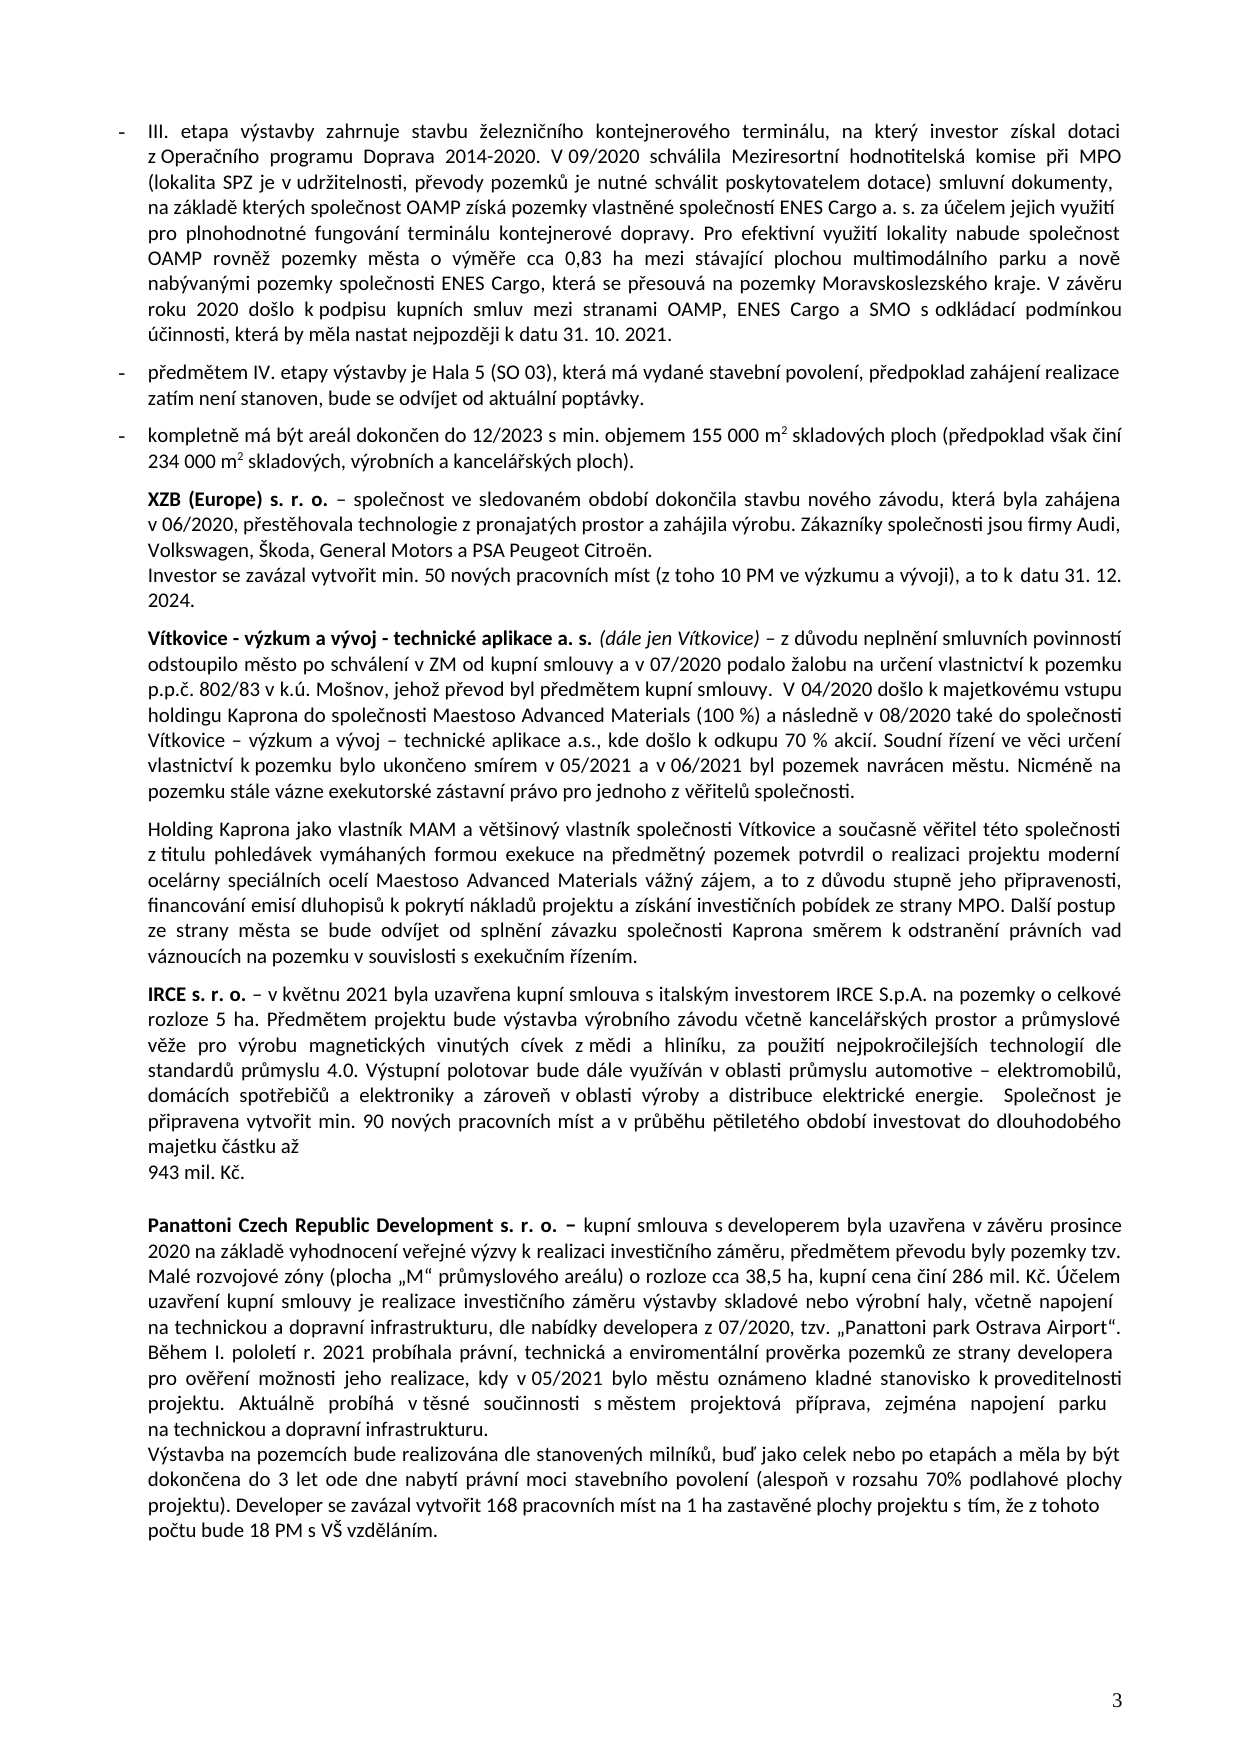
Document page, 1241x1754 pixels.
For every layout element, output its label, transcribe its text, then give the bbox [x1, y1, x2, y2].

text 943 mil. Kč. [148, 1159, 1122, 1184]
text XZB (Europe) s. r. o. – společnost ve sledovaném období dokončila stavbu nového závodu, která byla zahájena v 06/2020, přestěhovala technologie z pronajatých prostor a zahájila výrobu. Zákazníky společnosti jsou firmy Audi, Volkswagen, Škoda, General Motors a PSA Peugeot Citroën. [148, 486, 1122, 562]
text IRCE s. r. o. – v květnu 2021 byla uzavřena kupní smlouva s italským investorem IRCE S.p.A. na pozemky o celkové rozloze 5 ha. Předmětem projektu bude výstavba výrobního závodu včetně kancelářských prostor a průmyslové věže pro výrobu magnetických vinutých cívek z mědi a hliníku, za použití nejpokročilejších technologií dle standardů průmyslu 4.0. Výstupní polotovar bude dále využíván v oblasti průmyslu automotive – elektromobilů, domácích spotřebičů a elektroniky a zároveň v oblasti výroby a distribuce elektrické energie. Společnost je připravena vytvořit min. 90 nových pracovních míst a v průběhu pětiletého období investovat do dlouhodobého majetku částku až [148, 981, 1122, 1159]
list předmětem IV. etapy výstavby je Hala 5 (SO 03), která má vydané stavební povolení, předpoklad zahájení realizace zatím není stanoven, bude se odvíjet od aktuální poptávky. [118, 359, 1122, 410]
text Výstavba na pozemcích bude realizována dle stanovených milníků, buď jako celek nebo po etapách a měla by být dokončena do 3 let ode dne nabytí právní moci stavebního povolení (alespoň v rozsahu 70% podlahové plochy projektu). Developer se zavázal vytvořit 168 pracovních míst na 1 ha zastavěné plochy projektu s tím, že z tohoto [148, 1441, 1122, 1517]
text Investor se zavázal vytvořit min. 50 nových pracovních míst (z toho 10 PM ve výzkumu a vývoji), a to k datu 31. 12. 2024. [148, 562, 1122, 613]
list III. etapa výstavby zahrnuje stavbu železničního kontejnerového terminálu, na který investor získal dotaci z Operačního programu Doprava 2014-2020. V 09/2020 schválila Meziresortní hodnotitelská komise při MPO (lokalita SPZ je v udržitelnosti, převody pozemků je nutné schválit poskytovatelem dotace) smluvní dokumenty, na základě kterých společnost OAMP získá pozemky vlastněné společností ENES Cargo a. s. za účelem jejich využití pro plnohodnotné fungování terminálu kontejnerové dopravy. Pro efektivní využití lokality nabude společnost OAMP rovněž pozemky města o výměře cca 0,83 ha mezi stávající plochou multimodálního parku a nově nabývanými pozemky společnosti ENES Cargo, která se přesouvá na pozemky Moravskoslezského kraje. V závěru roku 2020 došlo k podpisu kupních smluv mezi stranami OAMP, ENES Cargo a SMO s odkládací podmínkou účinnosti, která by měla nastat nejpozději k datu 31. 10. 2021. [118, 118, 1122, 347]
text Holding Kaprona jako vlastník MAM a většinový vlastník společnosti Vítkovice a současně věřitel této společnosti z titulu pohledávek vymáhaných formou exekuce na předmětný pozemek potvrdil o realizaci projektu moderní ocelárny speciálních ocelí Maestoso Advanced Materials vážný zájem, a to z důvodu stupně jeho připravenosti, financování emisí dluhopisů k pokrytí nákladů projektu a získání investičních pobídek ze strany MPO. Další postup ze strany města se bude odvíjet od splnění závazku společnosti Kaprona směrem k odstranění právních vad váznoucích na pozemku v souvislosti s exekučním řízením. [148, 816, 1122, 968]
list kompletně má být areál dokončen do 12/2023 s min. objemem 155 000 m2 skladových ploch (předpoklad však činí 234 000 m2 skladových, výrobních a kancelářských ploch). [118, 423, 1122, 473]
text Panattoni Czech Republic Development s. r. o. – kupní smlouva s developerem byla uzavřena v závěru prosince 2020 na základě vyhodnocení veřejné výzvy k realizaci investičního záměru, předmětem převodu byly pozemky tzv. Malé rozvojové zóny (plocha „M“ průmyslového areálu) o rozloze cca 38,5 ha, kupní cena činí 286 mil. Kč. Účelem uzavření kupní smlouvy je realizace investičního záměru výstavby skladové nebo výrobní haly, včetně napojení na technickou a dopravní infrastrukturu, dle nabídky developera z 07/2020, tzv. „Panattoni park Ostrava Airport“. Během I. pololetí r. 2021 probíhala právní, technická a enviromentální prověrka pozemků ze strany developera pro ověření možnosti jeho realizace, kdy v 05/2021 bylo městu oznámeno kladné stanovisko k proveditelnosti projektu. Aktuálně probíhá v těsné součinnosti s městem projektová příprava, zejména napojení parku na technickou a dopravní infrastrukturu. [148, 1210, 1122, 1441]
text počtu bude 18 PM s VŠ vzděláním. [148, 1517, 1122, 1572]
text Vítkovice - výzkum a vývoj - technické aplikace a. s. (dále jen Vítkovice) – z důvodu neplnění smluvních povinností odstoupilo město po schválení v ZM od kupní smlouvy a v 07/2020 podalo žalobu na určení vlastnictví k pozemku p.p.č. 802/83 v k.ú. Mošnov, jehož převod byl předmětem kupní smlouvy. V 04/2020 došlo k majetkovému vstupu holdingu Kaprona do společnosti Maestoso Advanced Materials (100 %) a následně v 08/2020 také do společnosti Vítkovice – výzkum a vývoj – technické aplikace a.s., kde došlo k odkupu 70 % akcií. Soudní řízení ve věci určení vlastnictví k pozemku bylo ukončeno smírem v 05/2021 a v 06/2021 byl pozemek navrácen městu. Nicméně na pozemku stále vázne exekutorské zástavní právo pro jednoho z věřitelů společnosti. [148, 626, 1122, 803]
